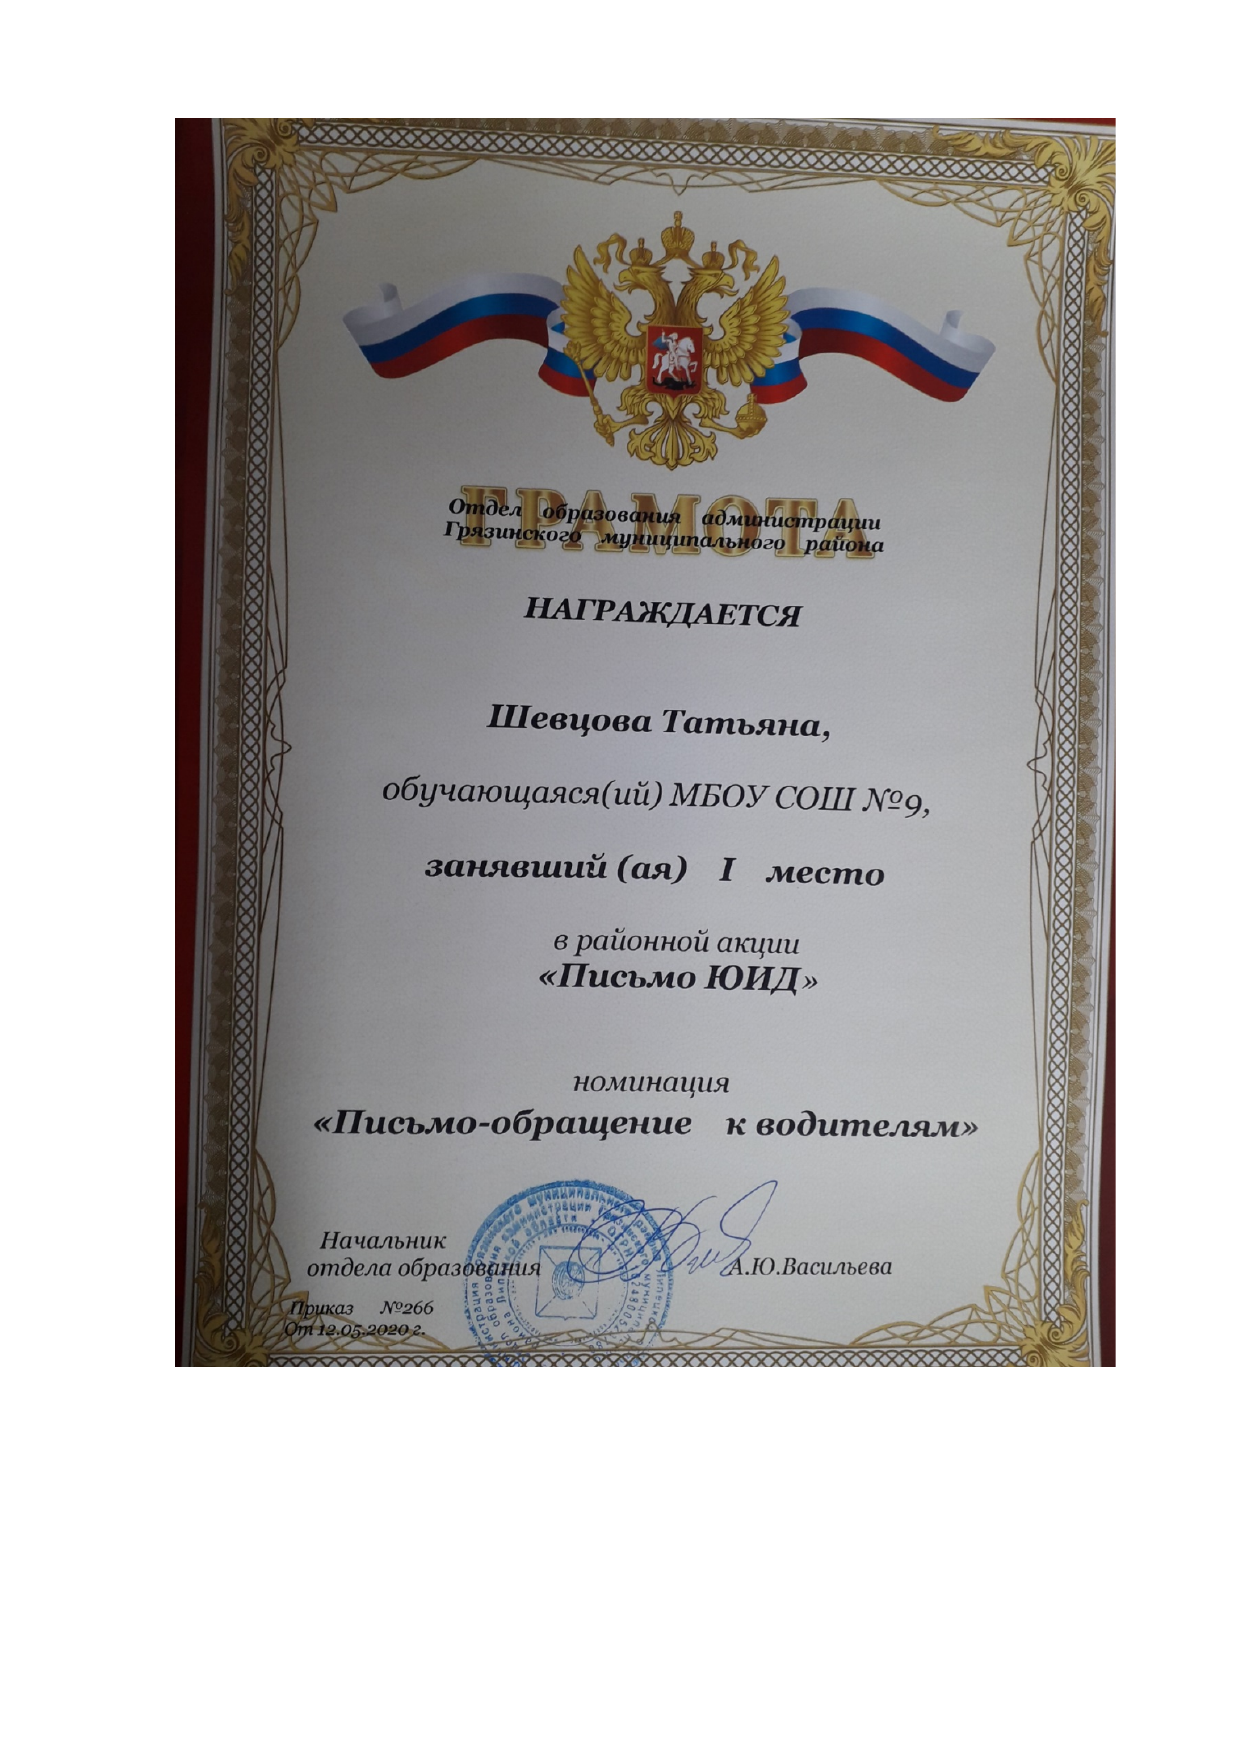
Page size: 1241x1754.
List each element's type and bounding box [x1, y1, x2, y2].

picture [176, 118, 1116, 1367]
